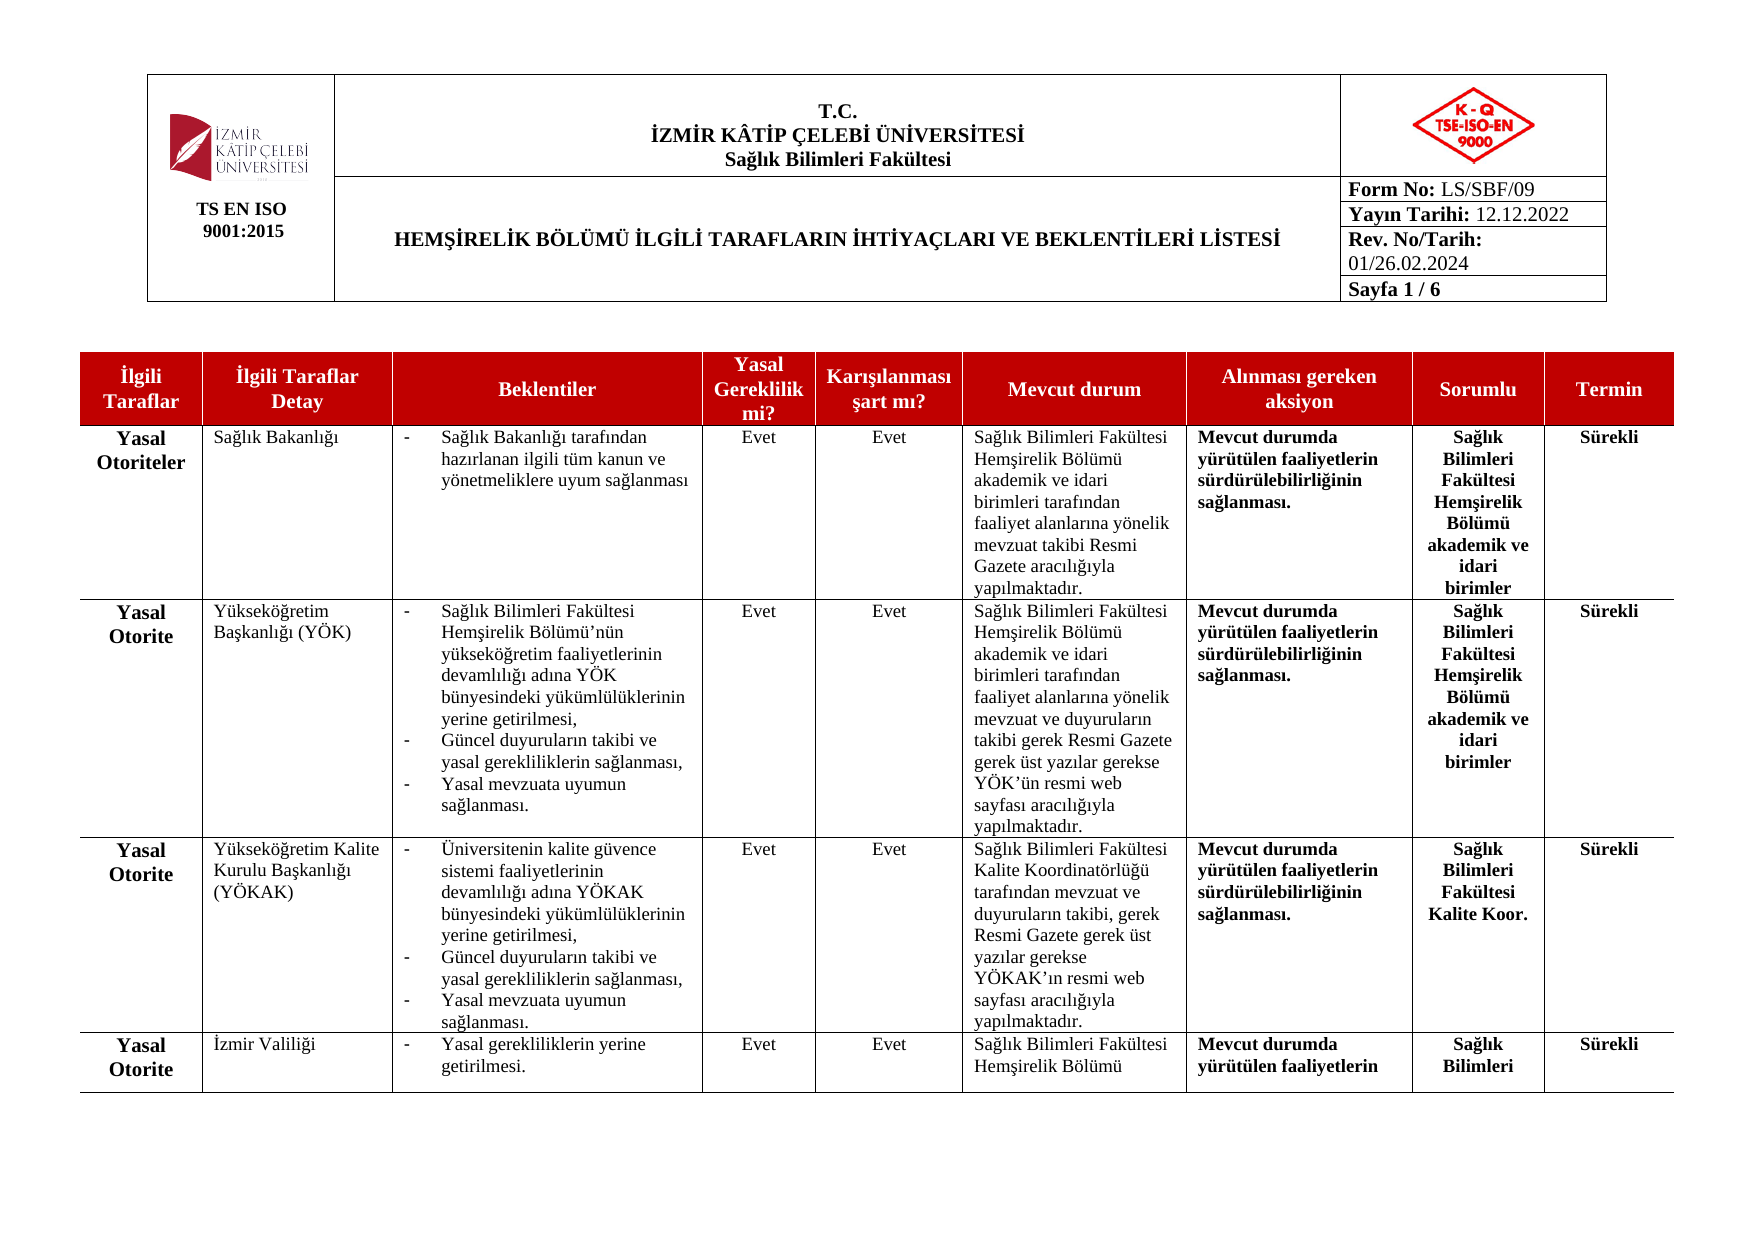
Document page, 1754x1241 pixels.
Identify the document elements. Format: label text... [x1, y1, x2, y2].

table_cell Sağlık Bilimleri Fakültesi Hemşirelik Bölümü akademik ve idari birimler [1413, 600, 1544, 837]
table_header Yasal Gereklilik mi? [703, 352, 815, 425]
table_cell Sağlık Bakanlığı [203, 426, 392, 598]
table_cell Sağlık Bilimleri Fakültesi Hemşirelik Bölümü akademik ve idari birimleri tarafından faaliyet alanlarına yönelik mevzuat takibi Resmi Gazete aracılığıyla yapılmaktadır. [963, 426, 1186, 598]
table_cell Sağlık Bilimleri Fakültesi Hemşirelik Bölümü akademik ve idari birimleri tarafından faaliyet alanlarına yönelik mevzuat ve duyuruların takibi gerek Resmi Gazete gerek üst yazılar gerekse YÖK’ün resmi web sayfası aracılığıyla yapılmaktadır. [963, 600, 1186, 837]
table_cell Evet [703, 426, 815, 598]
table_cell Evet [703, 600, 815, 837]
table_header İlgili Taraflar Detay [203, 352, 392, 425]
table_cell Mevcut durumda yürütülen faaliyetlerin sürdürülebilirliğinin sağlanması. [1187, 426, 1412, 598]
table_cell Yükseköğretim Kalite Kurulu Başkanlığı (YÖKAK) [203, 838, 392, 1032]
table_header Sorumlu [1413, 352, 1544, 425]
table_cell Yasal Otorite [80, 1033, 202, 1092]
table_cell Evet [703, 838, 815, 1032]
table_cell Sağlık Bilimleri Fakültesi Kalite Koordinatörlüğü tarafından mevzuat ve duyuruların takibi, gerek Resmi Gazete gerek üst yazılar gerekse YÖKAK’ın resmi web sayfası aracılığıyla yapılmaktadır. [963, 838, 1186, 1032]
table_cell Evet [816, 1033, 962, 1092]
table_header Mevcut durum [963, 352, 1186, 425]
table_cell Sürekli [1545, 600, 1674, 837]
table_cell Evet [816, 600, 962, 837]
table_cell Sağlık Bilimleri Fakültesi Kalite Koor. [1413, 838, 1544, 1032]
picture [156, 103, 326, 198]
table_cell Üniversitenin kalite güvence sistemi faaliyetlerinin devamlılığı adına YÖKAK bünyesindeki yükümlülüklerinin yerine getirilmesi, Güncel duyuruların takibi ve yasal gerekliliklerin sağlanması, Yasal mevzuata uyumun sağlanması. [393, 838, 702, 1032]
table_cell İzmir Valiliği [203, 1033, 392, 1092]
table_header Termin [1545, 352, 1674, 425]
table_cell Sağlık Bakanlığı tarafından hazırlanan ilgili tüm kanun ve yönetmeliklere uyum sağlanması [393, 426, 702, 598]
table_header Alınması gereken aksiyon [1187, 352, 1412, 425]
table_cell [1187, 1033, 1412, 1092]
table_cell Evet [816, 838, 962, 1032]
table_cell Evet [816, 426, 962, 598]
picture [1412, 87, 1535, 164]
table_cell Mevcut durumda yürütülen faaliyetlerin sürdürülebilirliğinin sağlanması. [1187, 838, 1412, 1032]
table_header İlgili Taraflar [80, 352, 202, 425]
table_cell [963, 1033, 1186, 1092]
table_cell Sürekli [1545, 838, 1674, 1032]
table_cell Sürekli [1545, 426, 1674, 598]
table_cell Yasal Otorite [80, 600, 202, 837]
table_cell Sürekli [1545, 1033, 1674, 1092]
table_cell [1413, 1033, 1544, 1092]
table_cell Evet [703, 1033, 815, 1092]
table_cell Mevcut durumda yürütülen faaliyetlerin sürdürülebilirliğinin sağlanması. [1187, 600, 1412, 837]
table_cell Sağlık Bilimleri Fakültesi Hemşirelik Bölümü akademik ve idari birimler [1413, 426, 1544, 598]
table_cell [393, 1033, 702, 1092]
table_cell Sağlık Bilimleri Fakültesi Hemşirelik Bölümü’nün yükseköğretim faaliyetlerinin devamlılığı adına YÖK bünyesindeki yükümlülüklerinin yerine getirilmesi, Güncel duyuruların takibi ve yasal gerekliliklerin sağlanması, Yasal mevzuata uyumun sağlanması. [393, 600, 702, 837]
table_header Beklentiler [393, 352, 702, 425]
table_header Karışılanması şart mı? [816, 352, 962, 425]
table_cell Yasal Otoriteler [80, 426, 202, 598]
table_cell Yasal Otorite [80, 838, 202, 1032]
table_cell Yükseköğretim Başkanlığı (YÖK) [203, 600, 392, 837]
